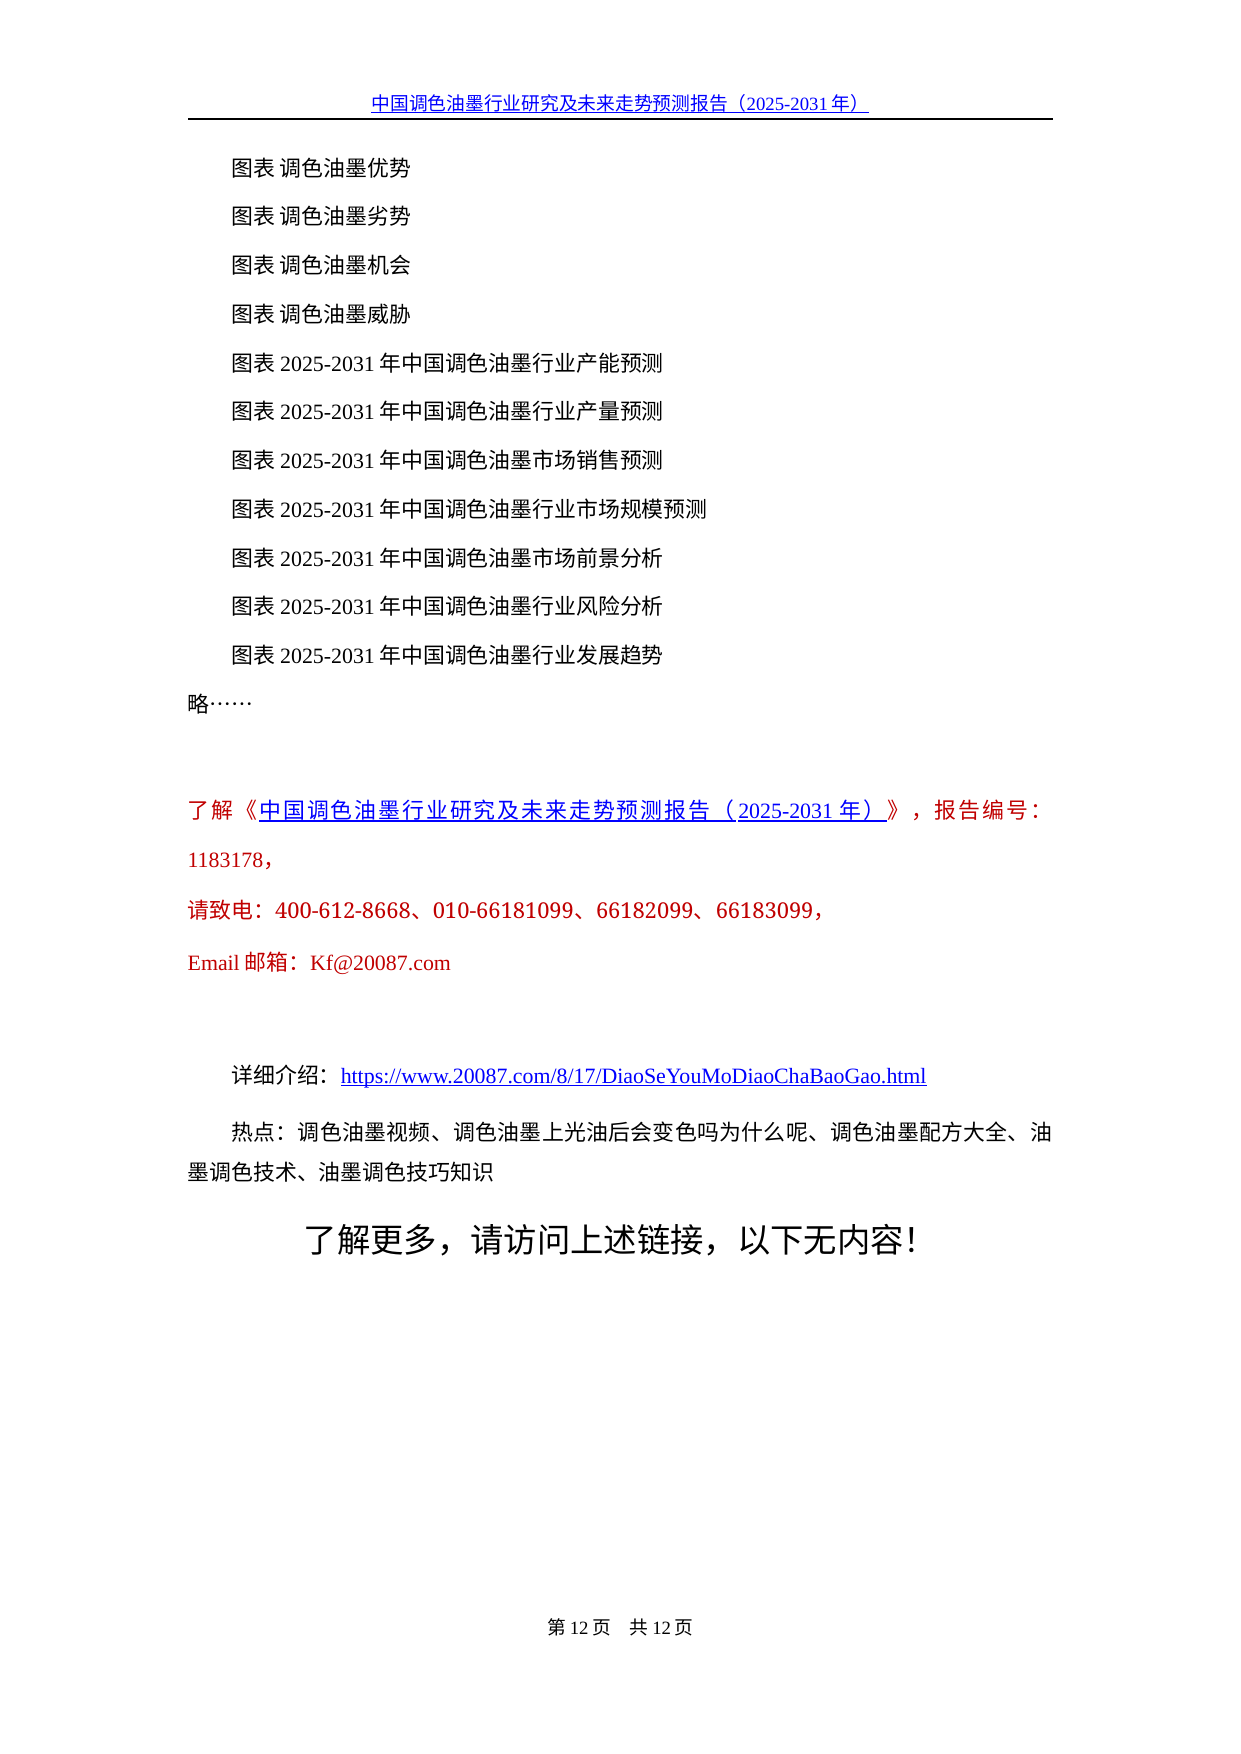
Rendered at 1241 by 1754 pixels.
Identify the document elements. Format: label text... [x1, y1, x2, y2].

title 了解更多，请访问上述链接，以下无内容！ [187, 1205, 1053, 1270]
text 热点：调色油墨视频、调色油墨上光油后会变色吗为什么呢、调色油墨配方大全、油墨调色技术、油墨调色技巧知识 [187, 1114, 1053, 1187]
text Email邮箱：Kf@20087.com [187, 945, 1053, 977]
text 请致电：400-612-8668、010-66181099、66182099、66183099， [187, 893, 1053, 926]
text 了解《中国调色油墨行业研究及未来走势预测报告（2025-2031年）》，报告编号：1183178， [187, 793, 1053, 874]
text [187, 150, 1053, 719]
text 详细介绍：https://www.20087.com/8/17/DiaoSeYouMoDiaoChaBaoGao.html [187, 1058, 1053, 1090]
